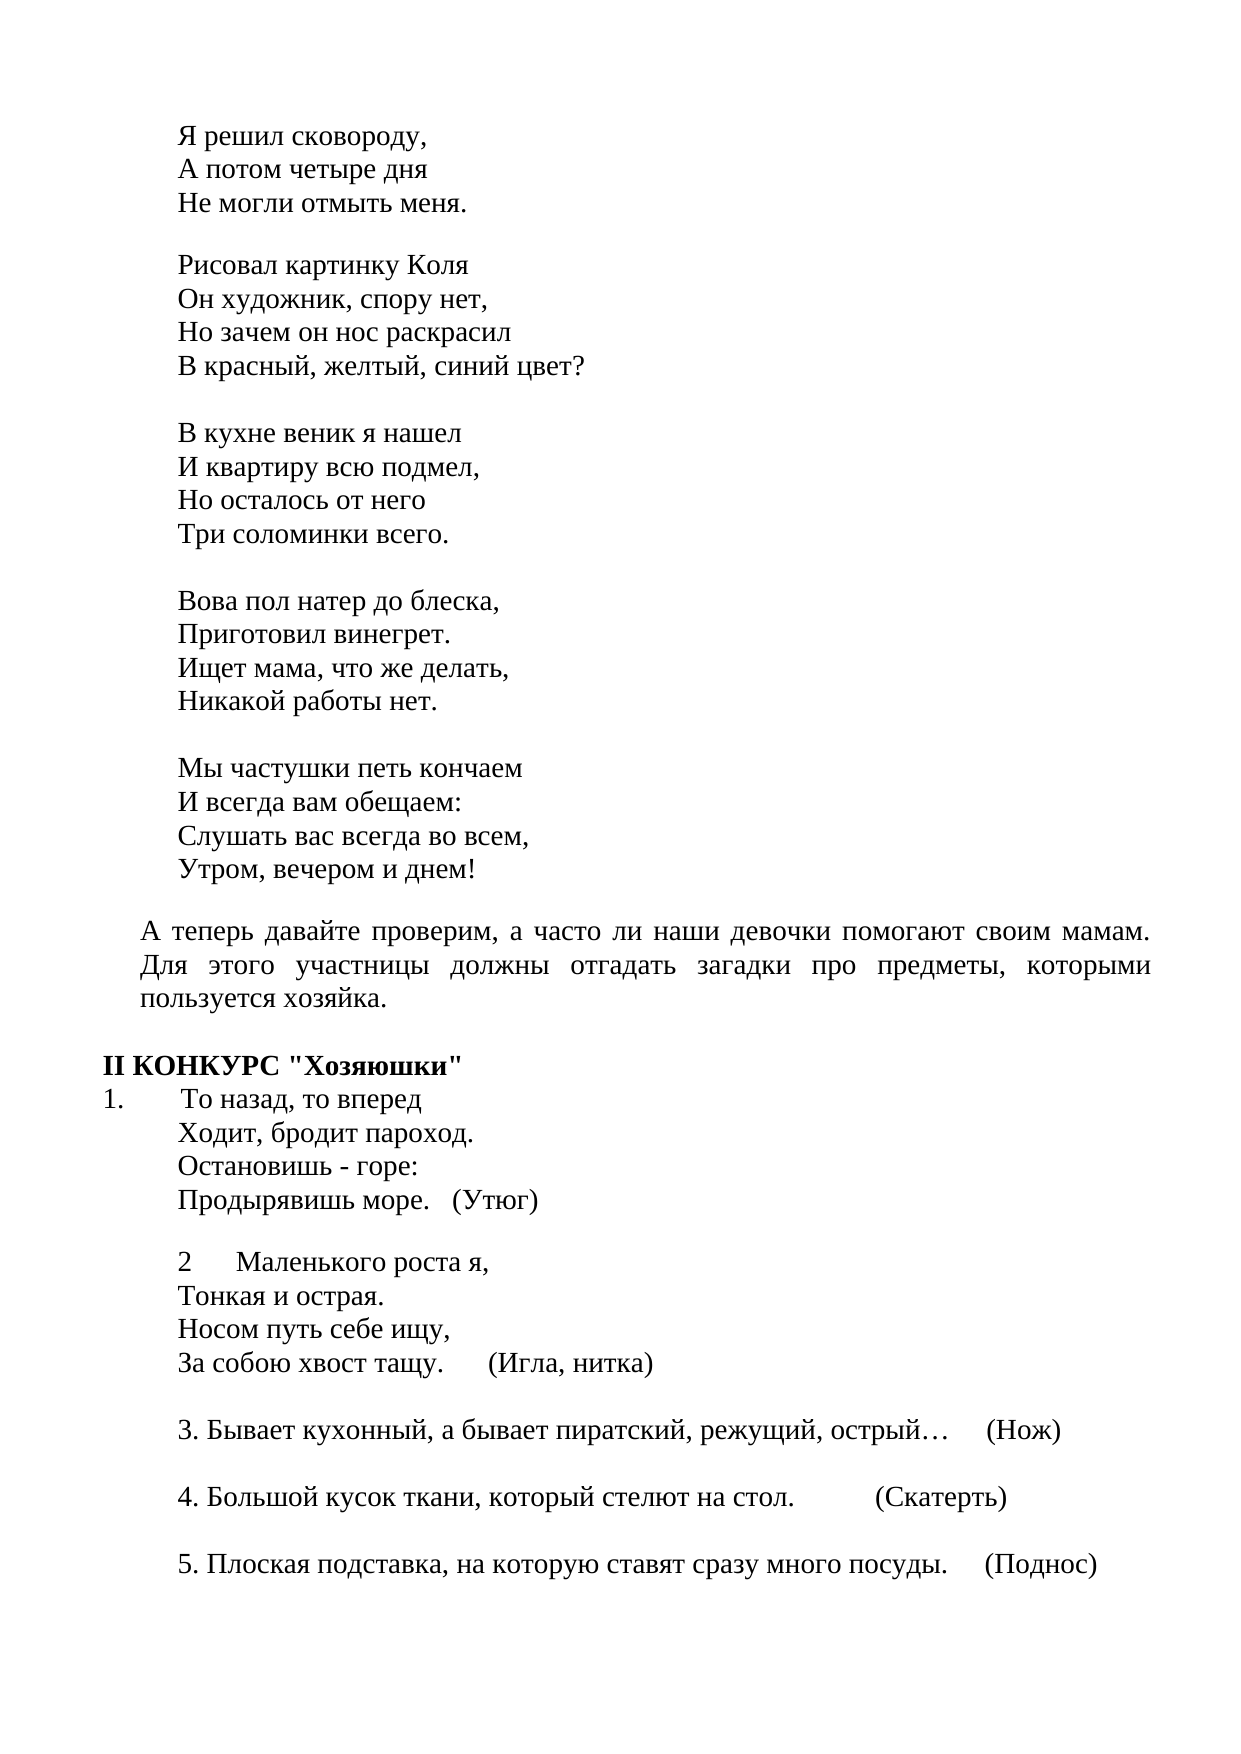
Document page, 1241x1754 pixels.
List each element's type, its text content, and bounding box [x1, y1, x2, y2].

text Но осталось от него [177, 482, 1190, 516]
text И квартиру всю подмел, [177, 449, 1190, 482]
text Ходит, бродит пароход. [177, 1115, 1152, 1148]
text 4. Большой кусок ткани, который стелют на стол. (Скатерть) [177, 1479, 1152, 1512]
text А теперь давайте проверим, а часто ли наши девочки помогают своим мамам. Для этого участницы должны отгадать загадки про предметы, которыми пользуется хозяйка. [140, 913, 1152, 1014]
text Вова пол натер до блеска, [177, 583, 1190, 616]
text Остановишь - горе: [177, 1148, 1152, 1182]
text Рисовал картинку Коля [177, 247, 1190, 281]
text В красный, желтый, синий цвет? [177, 348, 1190, 382]
text Никакой работы нет. [177, 683, 1190, 717]
text За собою хвост тащу. (Игла, нитка) [177, 1345, 1152, 1378]
text Но зачем он нос раскрасил [177, 314, 1190, 348]
text Продырявишь море. (Утюг) [177, 1182, 1152, 1215]
text II КОНКУРС "Хозяюшки" [102, 1048, 946, 1081]
text Тонкая и острая. [177, 1278, 1152, 1311]
text Приготовил винегрет. [177, 616, 1190, 650]
text Три соломинки всего. [177, 516, 1190, 549]
text Он художник, спору нет, [177, 281, 1190, 314]
text Носом путь себе ищу, [177, 1311, 1152, 1345]
text Мы частушки петь кончаем [177, 751, 1190, 784]
text 3. Бывает кухонный, а бывает пиратский, режущий, острый… (Нож) [177, 1412, 1152, 1445]
text И всегда вам обещаем: [177, 784, 1190, 818]
text Не могли отмыть меня. [177, 185, 1190, 219]
text А потом четыре дня [177, 152, 1190, 185]
text Ищет мама, что же делать, [177, 650, 1190, 683]
text 1. То назад, то вперед [102, 1081, 1152, 1115]
text В кухне веник я нашел [177, 415, 1190, 449]
text Утром, вечером и днем! [177, 851, 1190, 885]
text 2 Маленького роста я, [177, 1244, 1152, 1278]
text 5. Плоская подставка, на которую ставят сразу много посуды. (Поднос) [177, 1546, 1152, 1579]
text Слушать вас всегда во всем, [177, 818, 1190, 851]
text Я решил сковороду, [177, 118, 1190, 152]
